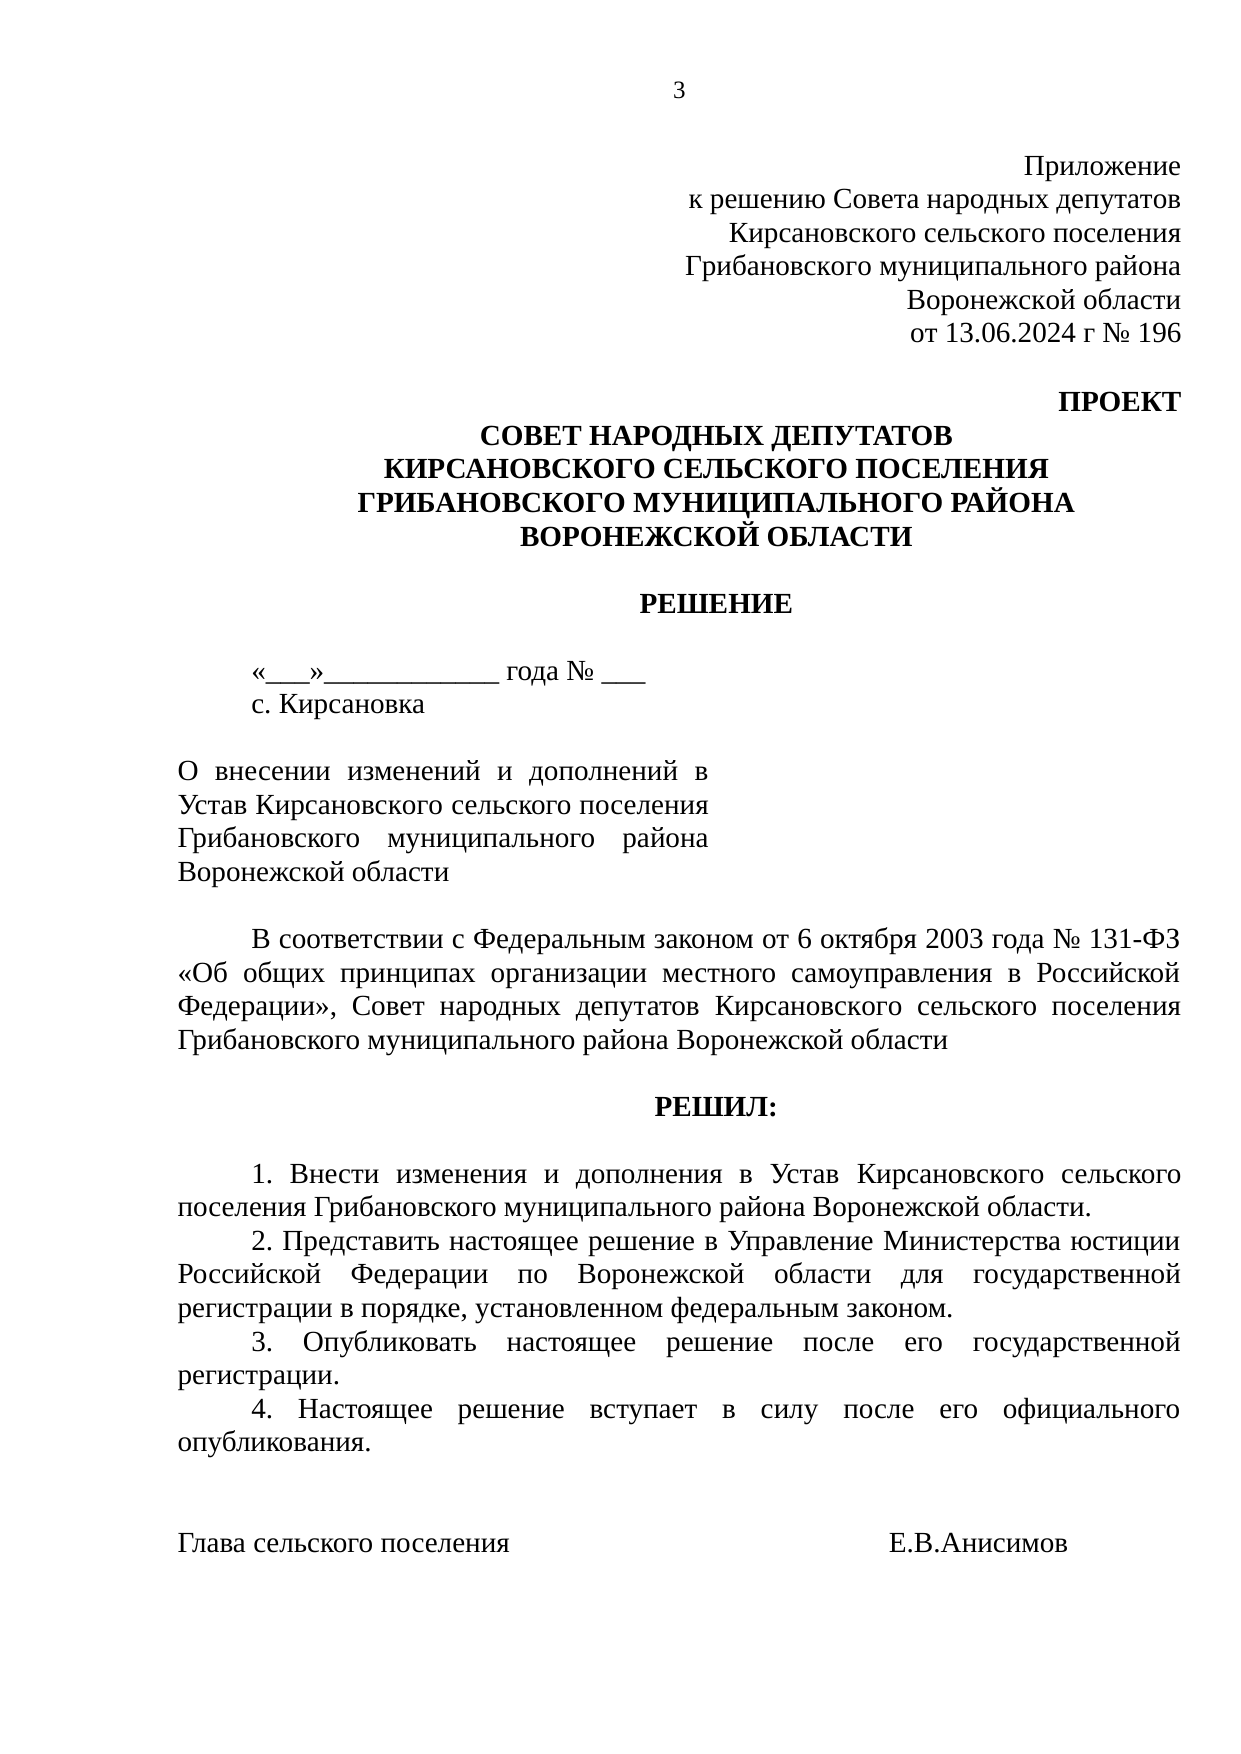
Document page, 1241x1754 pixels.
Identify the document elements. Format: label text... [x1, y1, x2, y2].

text РЕШЕНИЕ [177, 586, 1181, 619]
text 1. Внести изменения и дополнения в Устав Кирсановского сельского поселения Грибановского муниципального района Воронежской области. [177, 1156, 1181, 1223]
text КИРСАНОВСКОГО СЕЛЬСКОГО ПОСЕЛЕНИЯ [177, 452, 1181, 485]
text ГРИБАНОВСКОГО МУНИЦИПАЛЬНОГО РАЙОНА [177, 485, 1181, 519]
text РЕШИЛ: [177, 1089, 1181, 1122]
text 3. Опубликовать настоящее решение после его государственной регистрации. [177, 1324, 1181, 1391]
text Кирсановского сельского поселения [177, 215, 1181, 248]
text от 13.06.2024 г № 196 [177, 315, 1181, 349]
text ВОРОНЕЖСКОЙ ОБЛАСТИ [177, 519, 1181, 552]
text Приложение [177, 148, 1181, 181]
text СОВЕТ НАРОДНЫХ ДЕПУТАТОВ [177, 418, 1181, 452]
text Воронежской области [177, 282, 1181, 315]
text к решению Совета народных депутатов [177, 181, 1181, 215]
text ПРОЕКТ [177, 384, 1181, 418]
text с. Кирсановка [177, 686, 1181, 720]
text Глава сельского поселения Е.В.Анисимов [177, 1525, 1181, 1559]
text В соответствии с Федеральным законом от 6 октября 2003 года № 131-ФЗ «Об общих принципах организации местного самоуправления в Российской Федерации», Совет народных депутатов Кирсановского сельского поселения Грибановского муниципального района Воронежской области [177, 921, 1181, 1055]
text 2. Представить настоящее решение в Управление Министерства юстиции Российской Федерации по Воронежской области для государственной регистрации в порядке, установленном федеральным законом. [177, 1223, 1181, 1324]
text «___»____________ года № ___ [177, 653, 1181, 686]
text О внесении изменений и дополнений в Устав Кирсановского сельского поселения Грибановского муниципального района Воронежской области [177, 753, 709, 888]
text Грибановского муниципального района [177, 248, 1181, 282]
text 4. Настоящее решение вступает в силу после его официального опубликования. [177, 1391, 1181, 1458]
